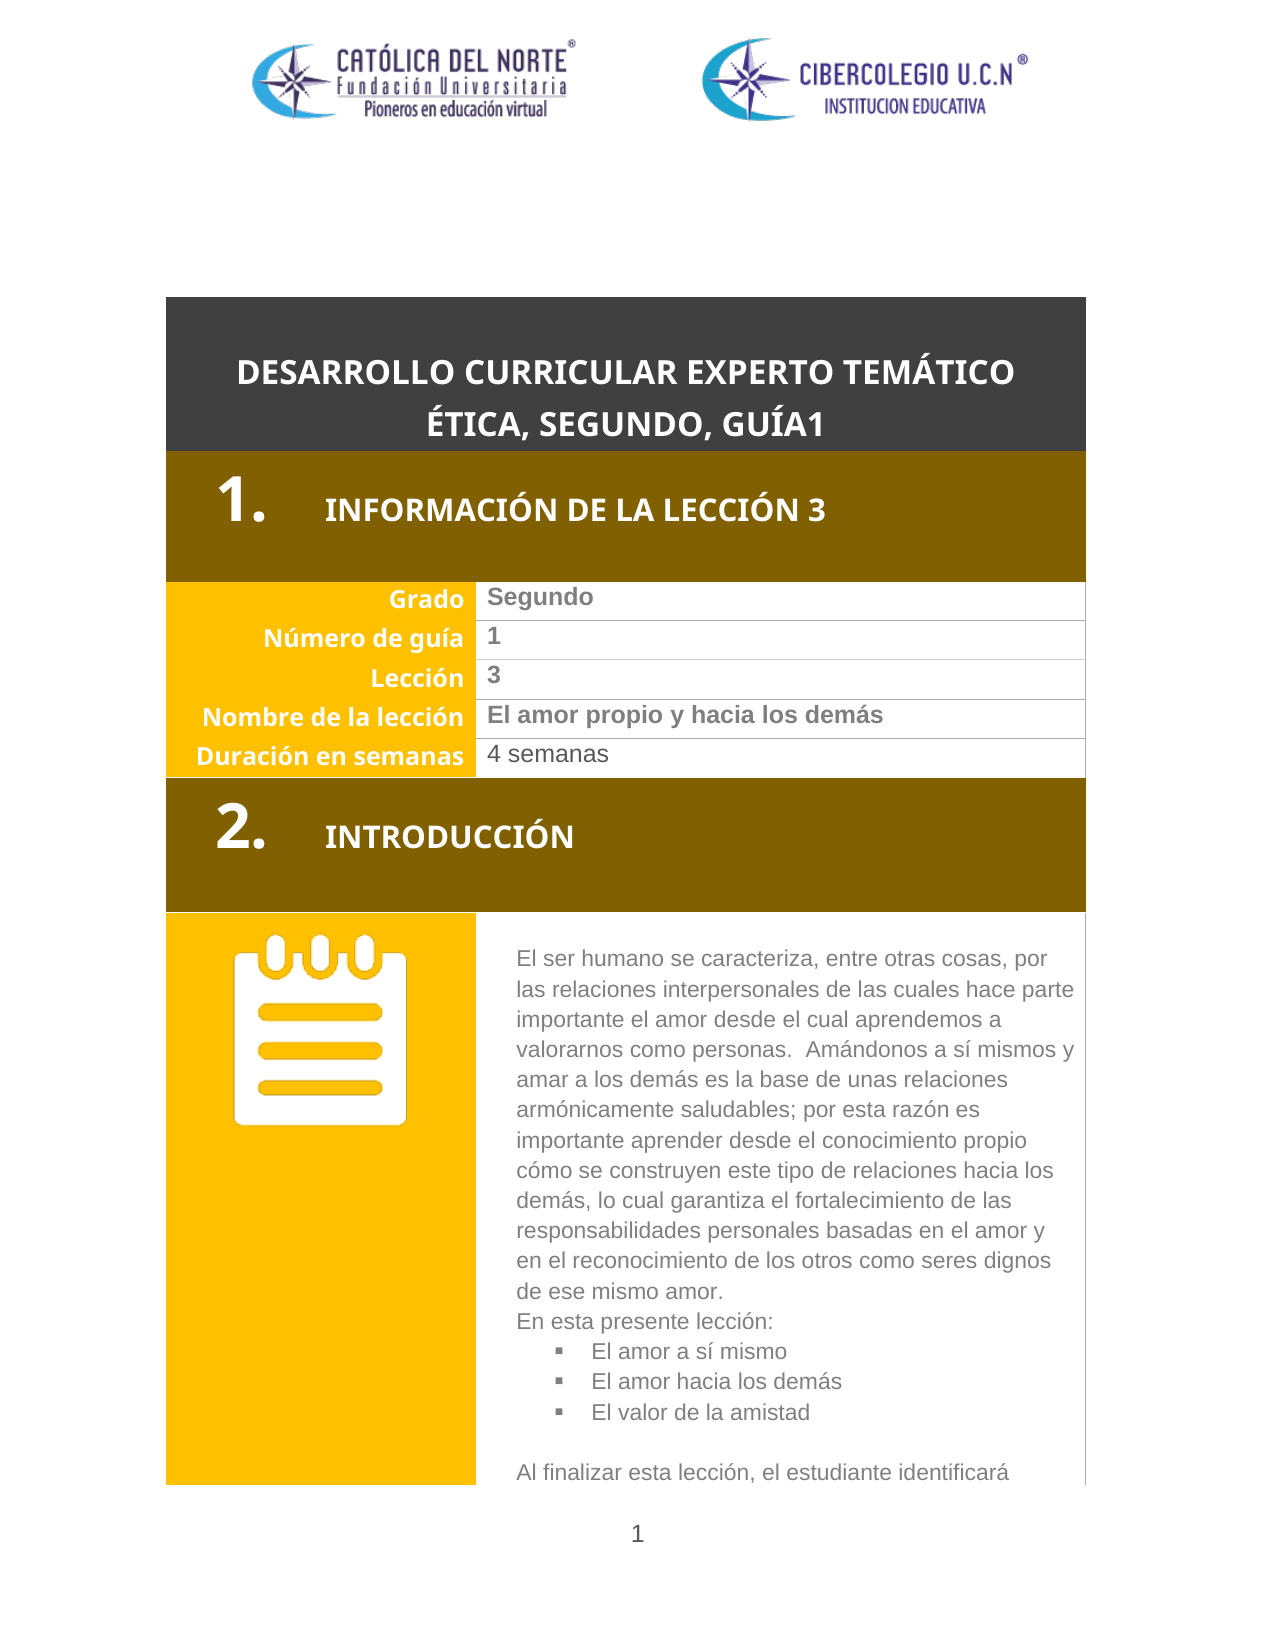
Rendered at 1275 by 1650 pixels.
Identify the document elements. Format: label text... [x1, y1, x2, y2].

table_cell El amor propio y hacia los demás [476, 700, 1085, 738]
table_cell Nombre de la lección [166, 699, 476, 738]
table_cell Lección [166, 659, 476, 699]
table_cell 1 [476, 621, 1085, 659]
table_cell INFORMACIÓN DE LA LECCIÓN 3 [166, 451, 1086, 582]
table_cell 4 semanas [476, 739, 1085, 777]
table_cell 3 [476, 660, 1085, 699]
picture [203, 912, 438, 1147]
table_cell Duración en semanas [166, 738, 476, 777]
table_cell Número de guía [166, 620, 476, 659]
table_cell Grado [166, 582, 476, 620]
table_cell INTRODUCCIÓN [166, 778, 1086, 912]
table_header DESARROLLO CURRICULAR EXPERTO TEMÁTICO ÉTICA, SEGUNDO, GUÍA1 [166, 297, 1086, 451]
table_cell [166, 913, 476, 1485]
picture [672, 25, 1057, 133]
table_cell Segundo [476, 582, 1085, 620]
picture [212, 22, 615, 135]
